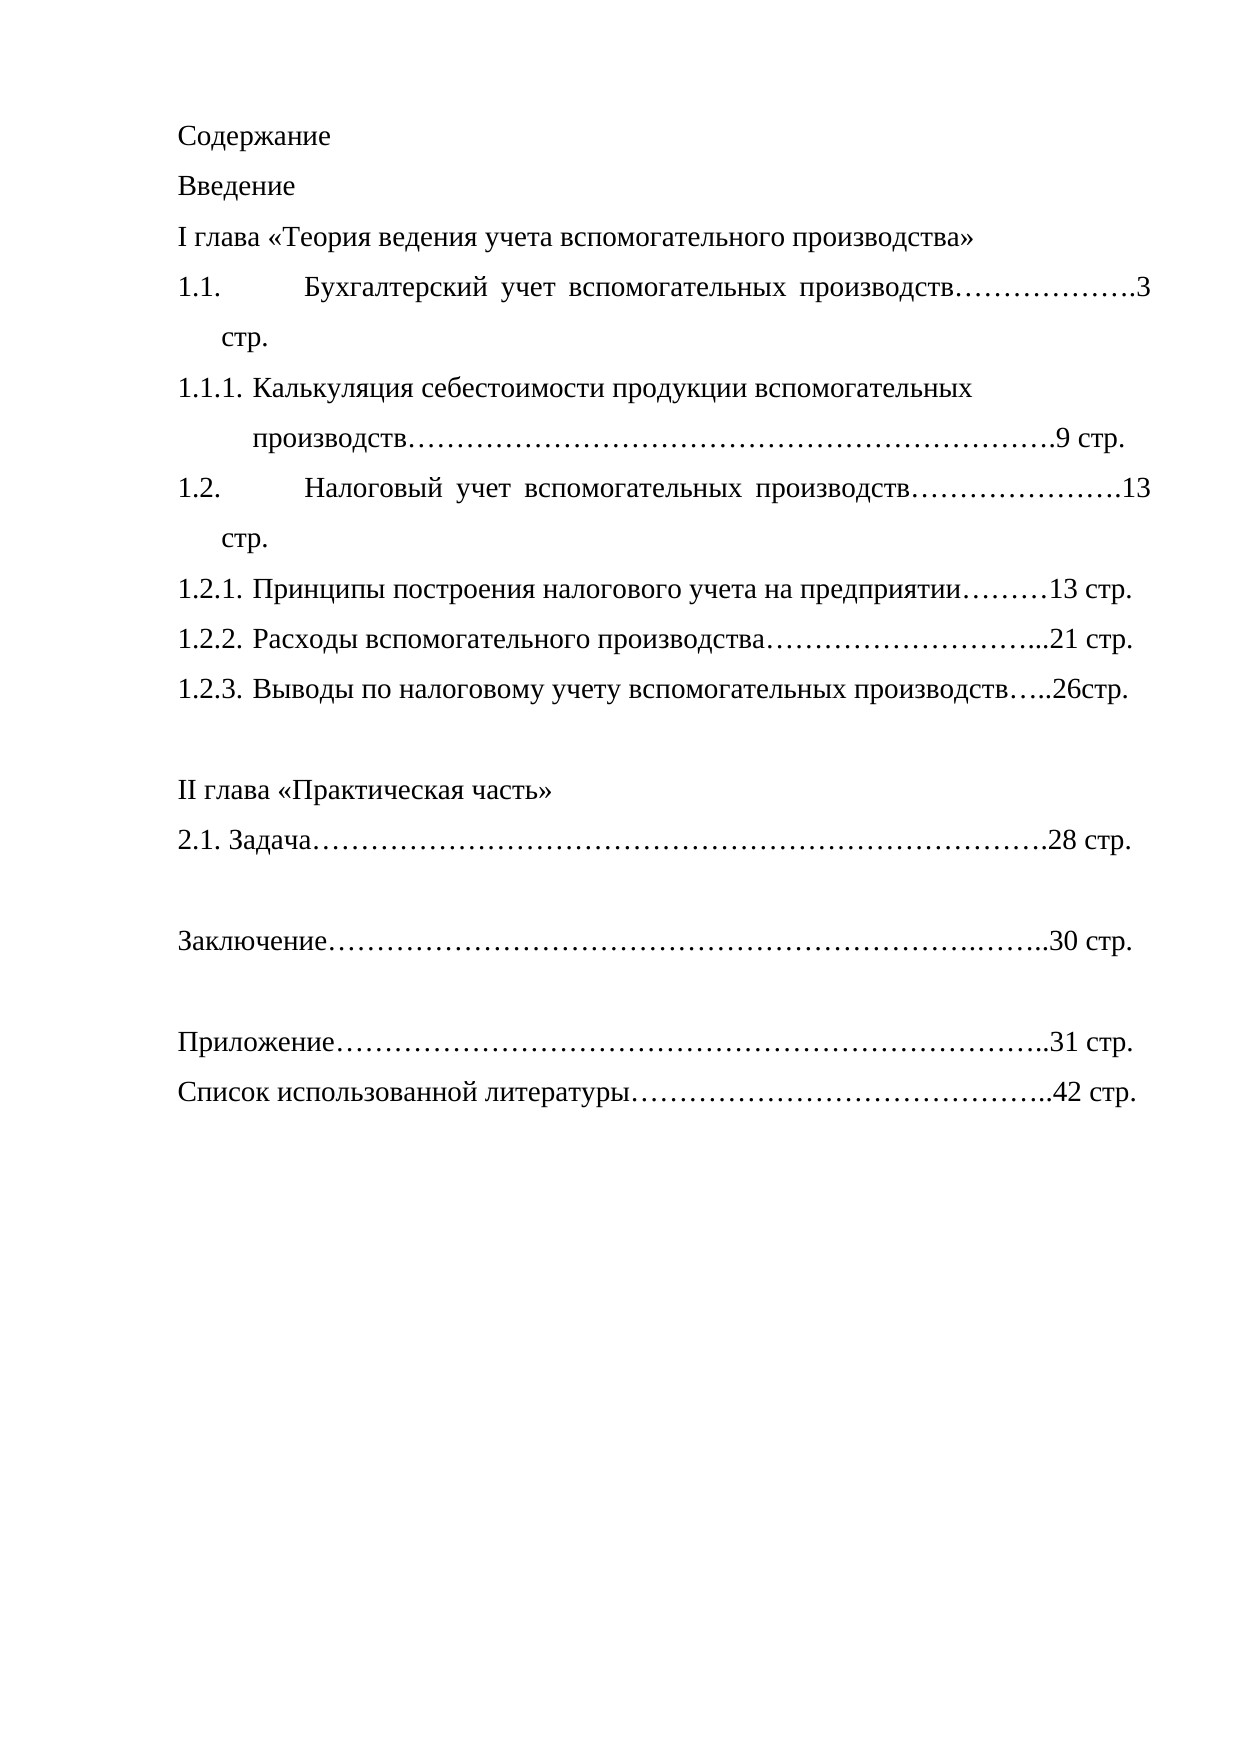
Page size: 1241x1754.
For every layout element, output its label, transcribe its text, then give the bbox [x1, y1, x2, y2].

list Выводы по налоговому учету вспомогательных производств…..26стр. [177, 672, 1152, 705]
list Калькуляция себестоимости продукции вспомогательных [177, 370, 1152, 403]
text I глава «Теория ведения учета вспомогательного производства» [177, 219, 1152, 252]
text II глава «Практическая часть» [177, 772, 1152, 806]
list Принципы построения налогового учета на предприятии………13 стр. [177, 571, 1152, 604]
text Заключение………………………………………………………….……..30 стр. [177, 923, 1152, 957]
text 2.1. Задача………………………………………………………………….28 стр. [177, 822, 1152, 856]
list Налоговый учет вспомогательных производств………………….13 стр. [177, 470, 1152, 554]
text Содержание [177, 118, 1152, 152]
text Приложение………………………………………………………………..31 стр. [177, 1024, 1152, 1057]
text Введение [177, 168, 1152, 202]
list Бухгалтерский учет вспомогательных производств……………….3 стр. [177, 269, 1152, 353]
text Список использованной литературы……………………………………..42 стр. [177, 1074, 1152, 1108]
list Расходы вспомогательного производства………………………...21 стр. [177, 621, 1152, 655]
text производств………………………………………………………….9 стр. [252, 420, 1152, 453]
